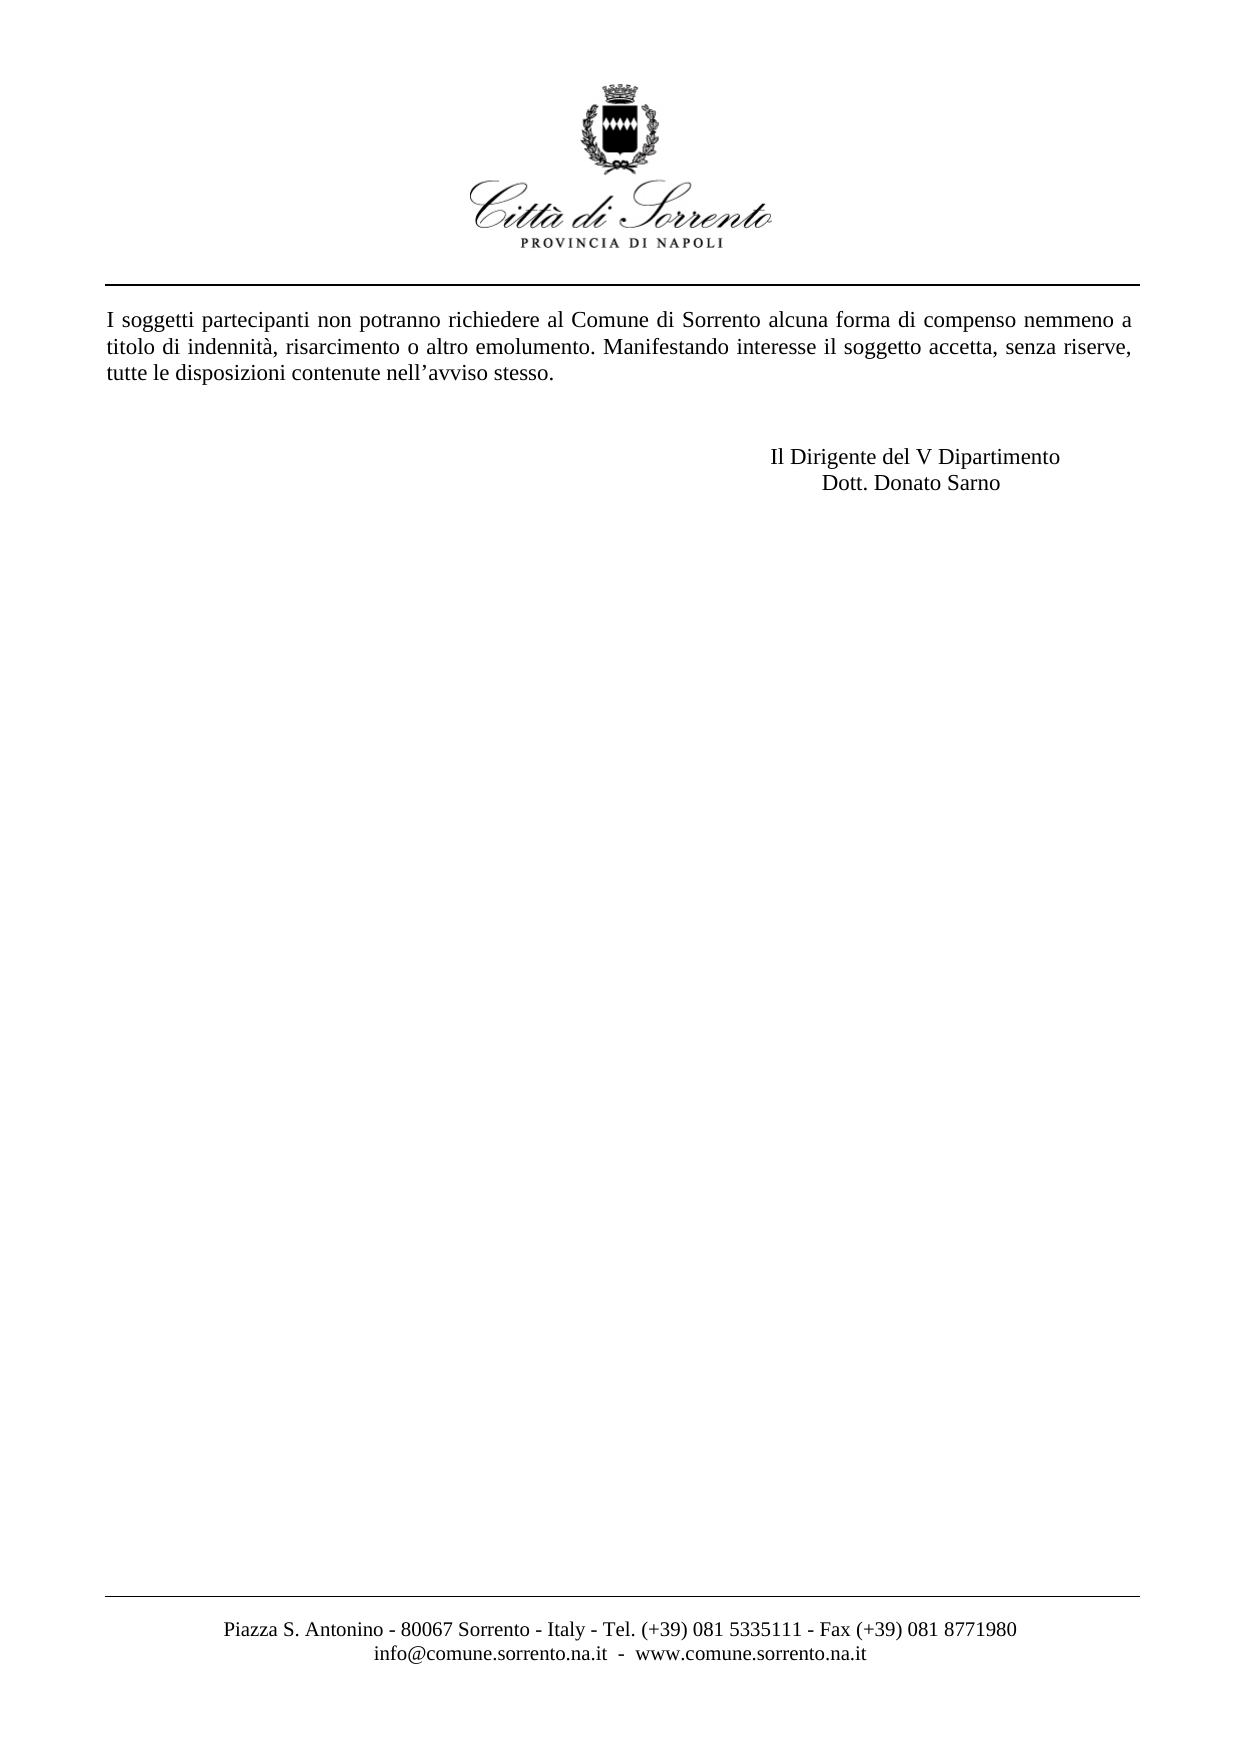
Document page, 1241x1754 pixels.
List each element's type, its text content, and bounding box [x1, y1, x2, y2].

text I soggetti partecipanti non potranno richiedere al Comune di Sorrento alcuna forma di compenso nemmeno a titolo di indennità, risarcimento o altro emolumento. Manifestando interesse il soggetto accetta, senza riserve, tutte le disposizioni contenute nell’avviso stesso. [106, 306, 1134, 385]
picture [462, 83, 779, 254]
text Il Dirigente del V Dipartimento [770, 443, 1134, 469]
text Dott. Donato Sarno [770, 469, 1134, 496]
